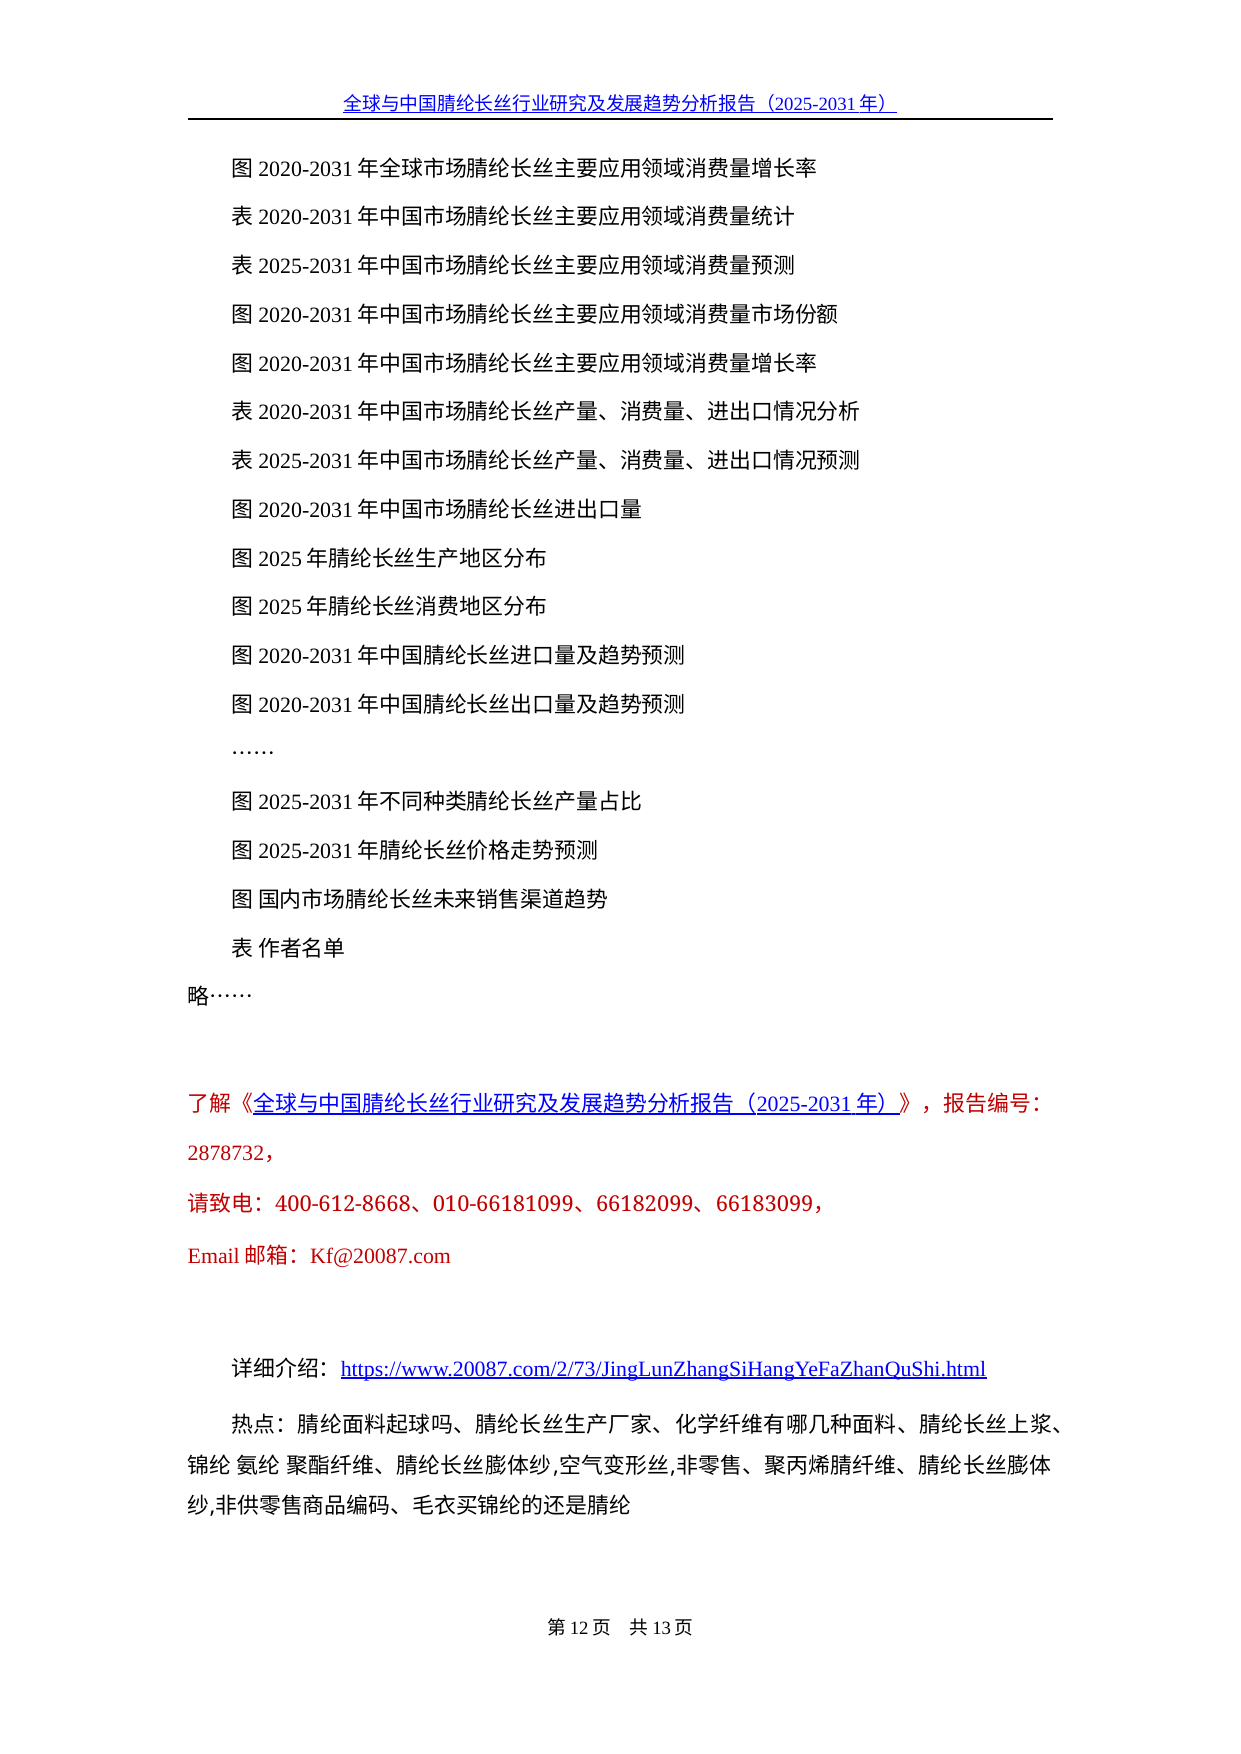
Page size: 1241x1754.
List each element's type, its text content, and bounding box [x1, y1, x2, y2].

text 详细介绍：https://www.20087.com/2/73/JingLunZhangSiHangYeFaZhanQuShi.html [187, 1350, 1053, 1383]
text Email邮箱：Kf@20087.com [187, 1237, 1053, 1270]
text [187, 150, 1053, 1011]
text 请致电：400-612-8668、010-66181099、66182099、66183099， [187, 1186, 1053, 1218]
text 了解《全球与中国腈纶长丝行业研究及发展趋势分析报告（2025-2031年）》，报告编号：2878732， [187, 1085, 1053, 1167]
text 热点：腈纶面料起球吗、腈纶长丝生产厂家、化学纤维有哪几种面料、腈纶长丝上浆、锦纶 氨纶 聚酯纤维、腈纶长丝膨体纱,空气变形丝,非零售、聚丙烯腈纤维、腈纶长丝膨体纱,非供零售商品编码、毛衣买锦纶的还是腈纶 [187, 1407, 1053, 1521]
